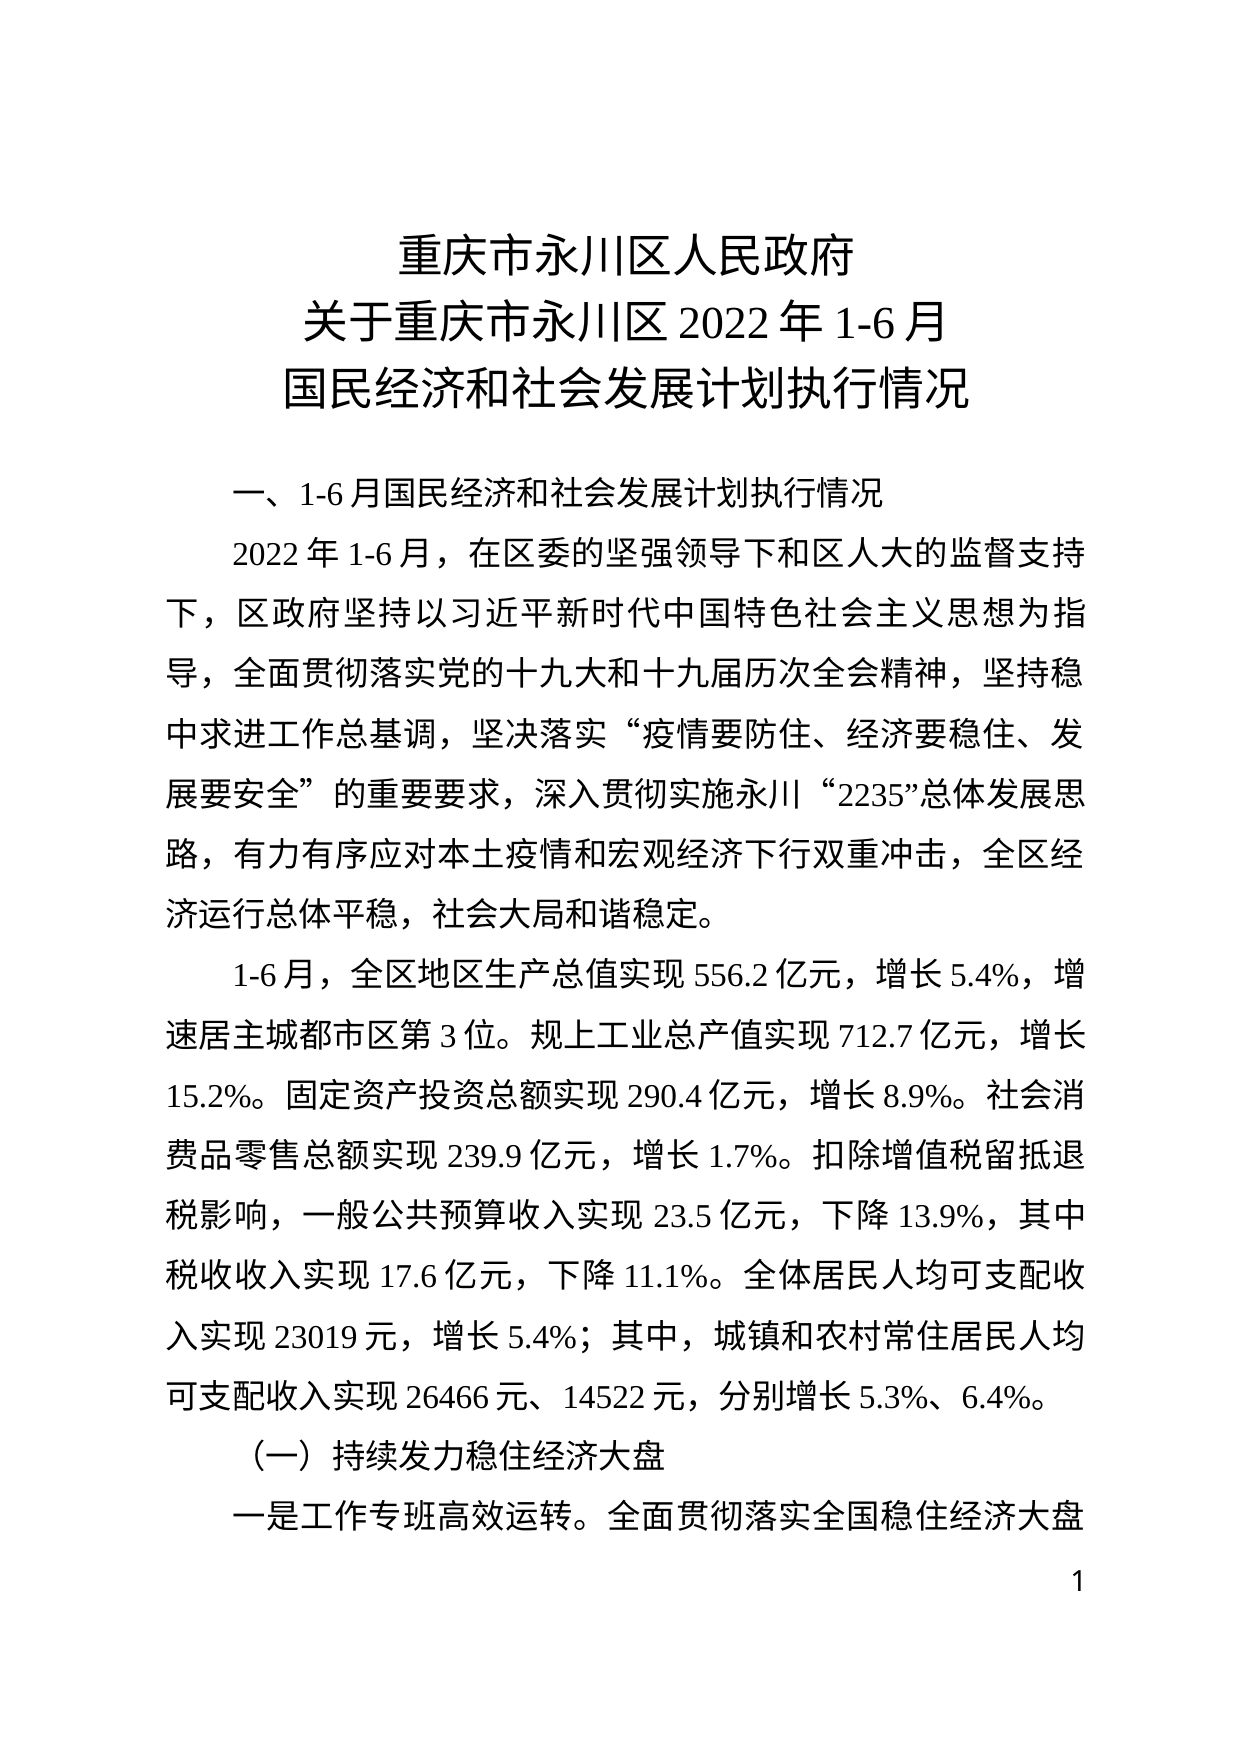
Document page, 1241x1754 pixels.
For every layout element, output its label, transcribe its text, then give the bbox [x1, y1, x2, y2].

text 1-6月，全区地区生产总值实现556.2亿元，增长5.4%，增速居主城都市区第3位。规上工业总产值实现712.7亿元，增长15.2%。固定资产投资总额实现290.4亿元，增长8.9%。社会消费品零售总额实现239.9亿元，增长1.7%。扣除增值税留抵退税影响，一般公共预算收入实现23.5亿元，下降13.9%，其中税收收入实现17.6亿元，下降11.1%。全体居民人均可支配收入实现23019元，增长5.4%；其中，城镇和农村常住居民人均可支配收入实现26466元、14522元，分别增长5.3%、6.4%。 [165, 948, 1087, 1418]
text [165, 1490, 1087, 1538]
text 国民经济和社会发展计划执行情况 [165, 352, 1087, 418]
text （一）持续发力稳住经济大盘 [165, 1430, 1087, 1478]
text 重庆市永川区人民政府 [165, 219, 1087, 286]
text 2022年1-6月，在区委的坚强领导下和区人大的监督支持下，区政府坚持以习近平新时代中国特色社会主义思想为指导，全面贯彻落实党的十九大和十九届历次全会精神，坚持稳中求进工作总基调，坚决落实“疫情要防住、经济要稳住、发展要安全”的重要要求，深入贯彻实施永川“2235”总体发展思路，有力有序应对本土疫情和宏观经济下行双重冲击，全区经济运行总体平稳，社会大局和谐稳定。 [165, 527, 1087, 936]
text 一、1-6月国民经济和社会发展计划执行情况 [165, 466, 1087, 515]
text 关于重庆市永川区2022年1-6月 [165, 286, 1087, 352]
